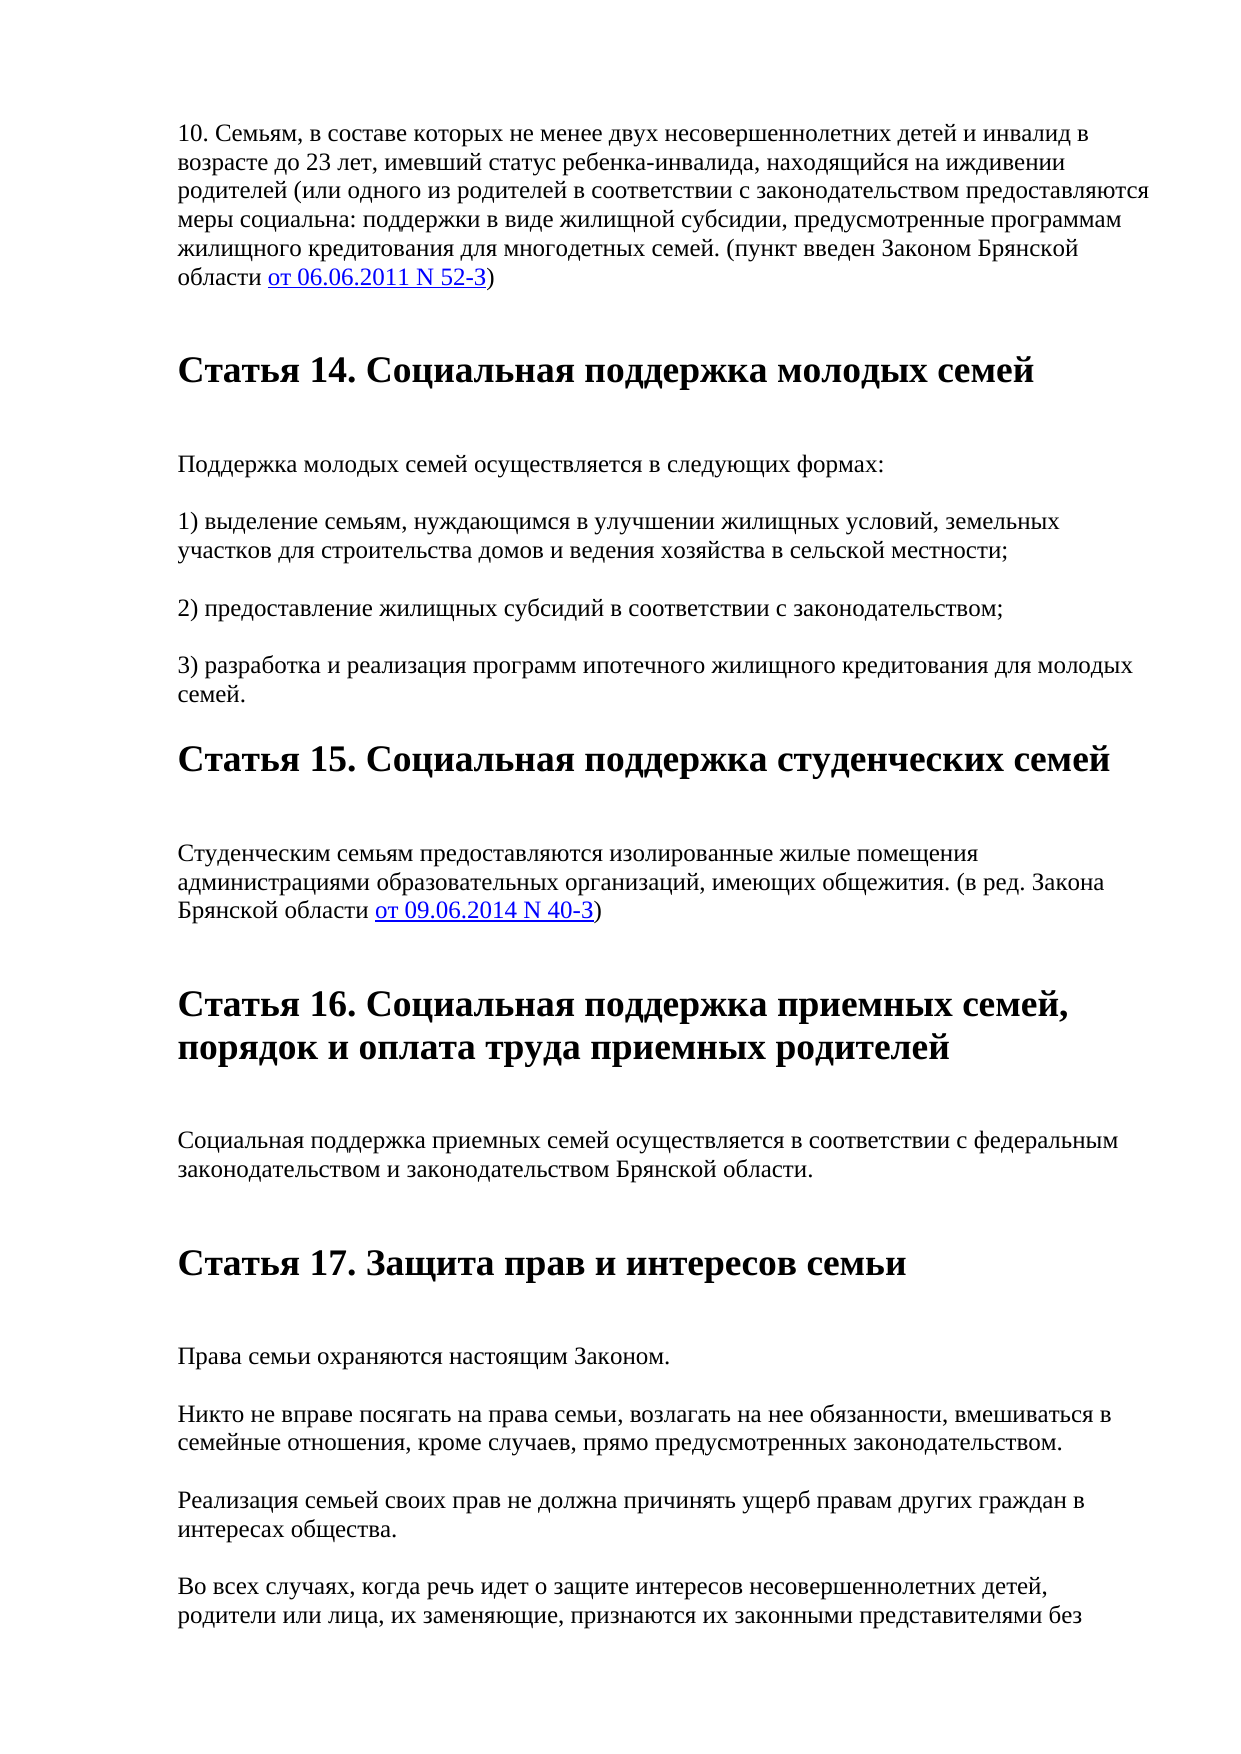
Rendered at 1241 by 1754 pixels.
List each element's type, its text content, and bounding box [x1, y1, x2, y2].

text Поддержка молодых семей осуществляется в следующих формах: 1) выделение семьям, нуждающимся в улучшении жилищных условий, земельных участков для строительства домов и ведения хозяйства в сельской местности; 2) предоставление жилищных субсидий в соответствии с законодательством; 3) разработка и реализация программ ипотечного жилищного кредитования для молодых семей. [177, 420, 1152, 708]
text Студенческим семьям предоставляются изолированные жилые помещения администрациями образовательных организаций, имеющих общежития. (в ред. Закона Брянской области от 09.06.2014 N 40-З) [177, 809, 1152, 952]
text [177, 1312, 1152, 1629]
text Статья 14. Социальная поддержка молодых семей [177, 348, 1152, 391]
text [177, 118, 1152, 319]
text Статья 15. Социальная поддержка студенческих семей [177, 737, 1152, 780]
text Статья 16. Социальная поддержка приемных семей, порядок и оплата труда приемных родителей [177, 981, 1152, 1067]
text Социальная поддержка приемных семей осуществляется в соответствии с федеральным законодательством и законодательством Брянской области. [177, 1097, 1152, 1211]
text Статья 17. Защита прав и интересов семьи [177, 1240, 1152, 1283]
